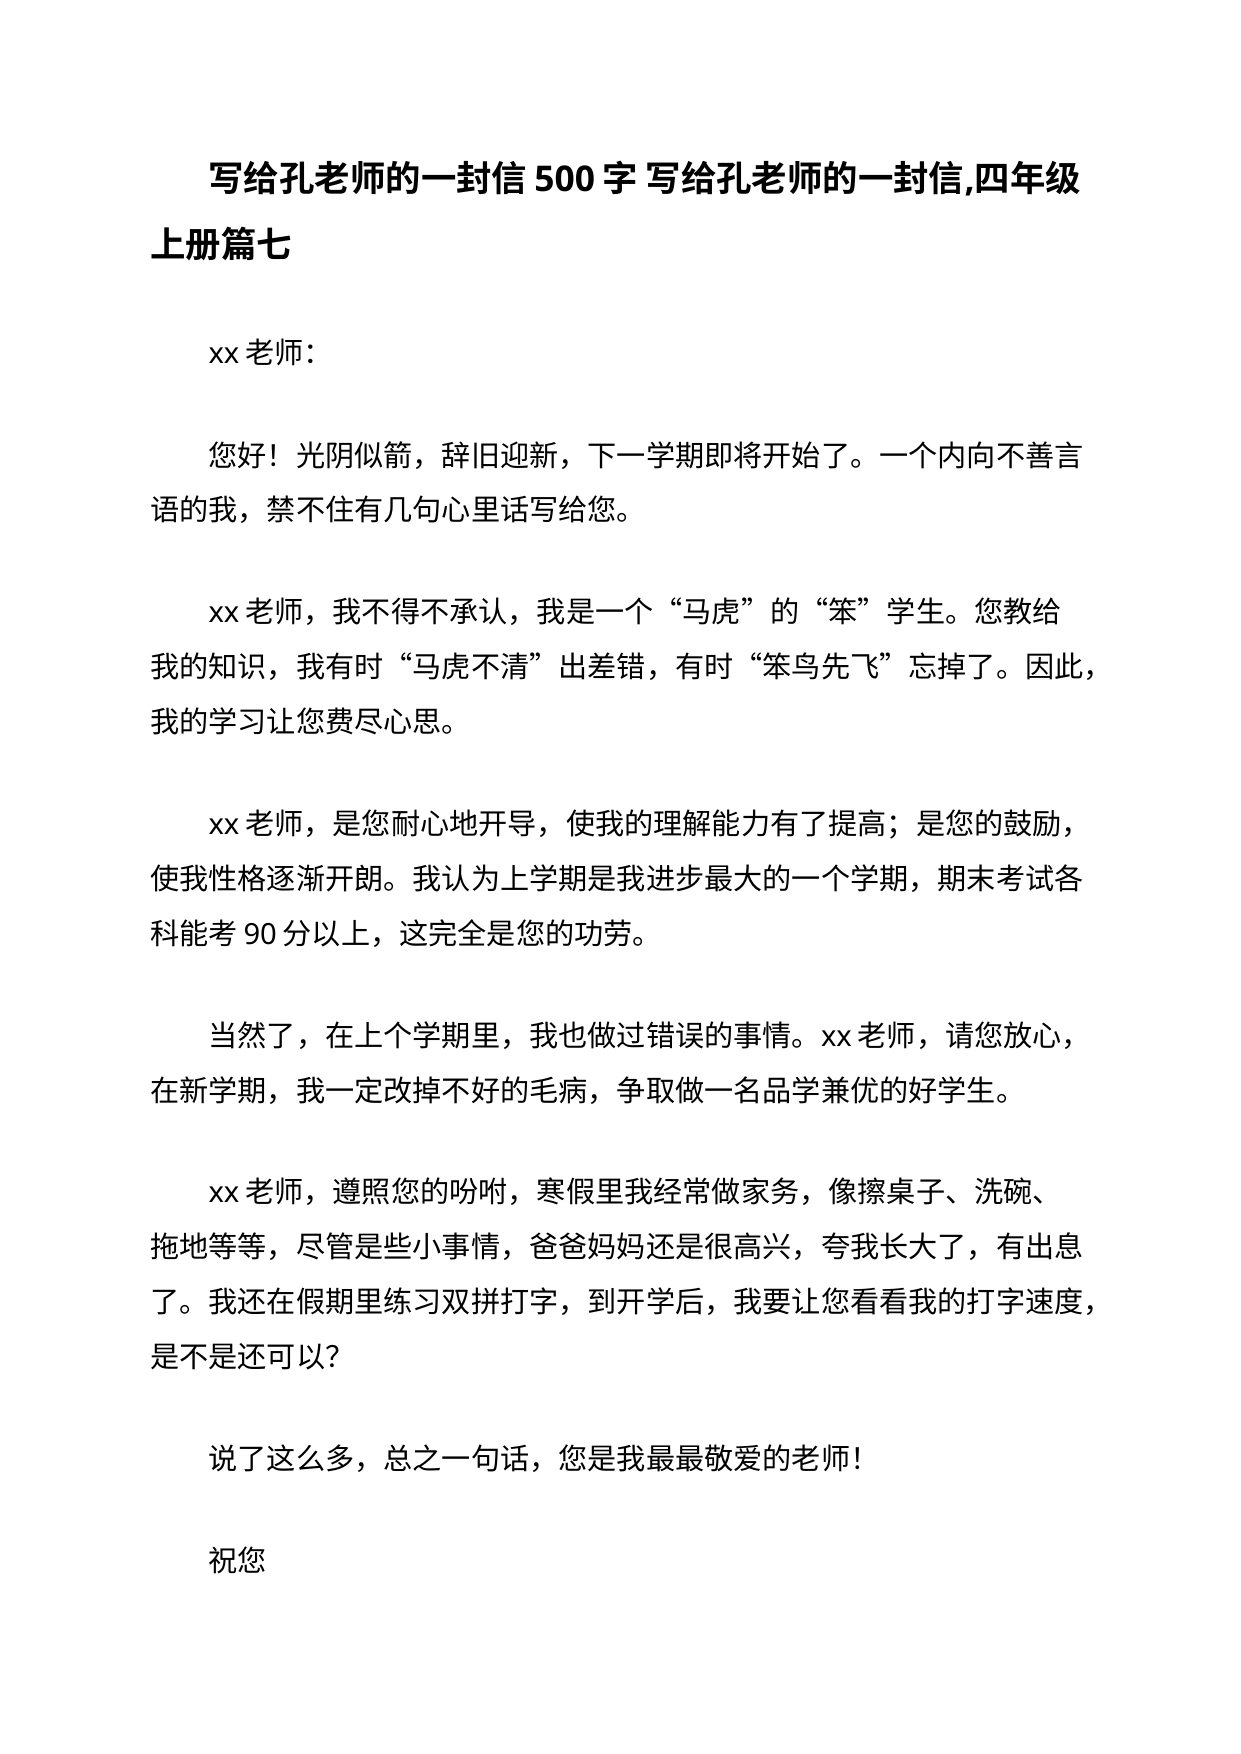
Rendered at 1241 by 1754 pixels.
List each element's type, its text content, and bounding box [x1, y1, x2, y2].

text xx老师，是您耐心地开导，使我的理解能力有了提高；是您的鼓励，使我性格逐渐开朗。我认为上学期是我进步最大的一个学期，期末考试各科能考90分以上，这完全是您的功劳。 [150, 800, 1090, 953]
text 当然了，在上个学期里，我也做过错误的事情。xx老师，请您放心，在新学期，我一定改掉不好的毛病，争取做一名品学兼优的好学生。 [150, 1012, 1090, 1109]
text xx老师： [150, 330, 1090, 372]
text 说了这么多，总之一句话，您是我最最敬爱的老师！ [150, 1436, 1090, 1478]
text 您好！光阴似箭，辞旧迎新，下一学期即将开始了。一个内向不善言语的我，禁不住有几句心里话写给您。 [150, 432, 1090, 529]
text 写给孔老师的一封信500字 写给孔老师的一封信,四年级上册篇七 [150, 150, 1090, 268]
text 祝您 [150, 1537, 1090, 1580]
text xx老师，我不得不承认，我是一个“马虎”的“笨”学生。您教给我的知识，我有时“马虎不清”出差错，有时“笨鸟先飞”忘掉了。因此，我的学习让您费尽心思。 [150, 589, 1090, 741]
text xx老师，遵照您的吩咐，寒假里我经常做家务，像擦桌子、洗碗、拖地等等，尽管是些小事情，爸爸妈妈还是很高兴，夸我长大了，有出息了。我还在假期里练习双拼打字，到开学后，我要让您看看我的打字速度，是不是还可以？ [150, 1169, 1090, 1376]
